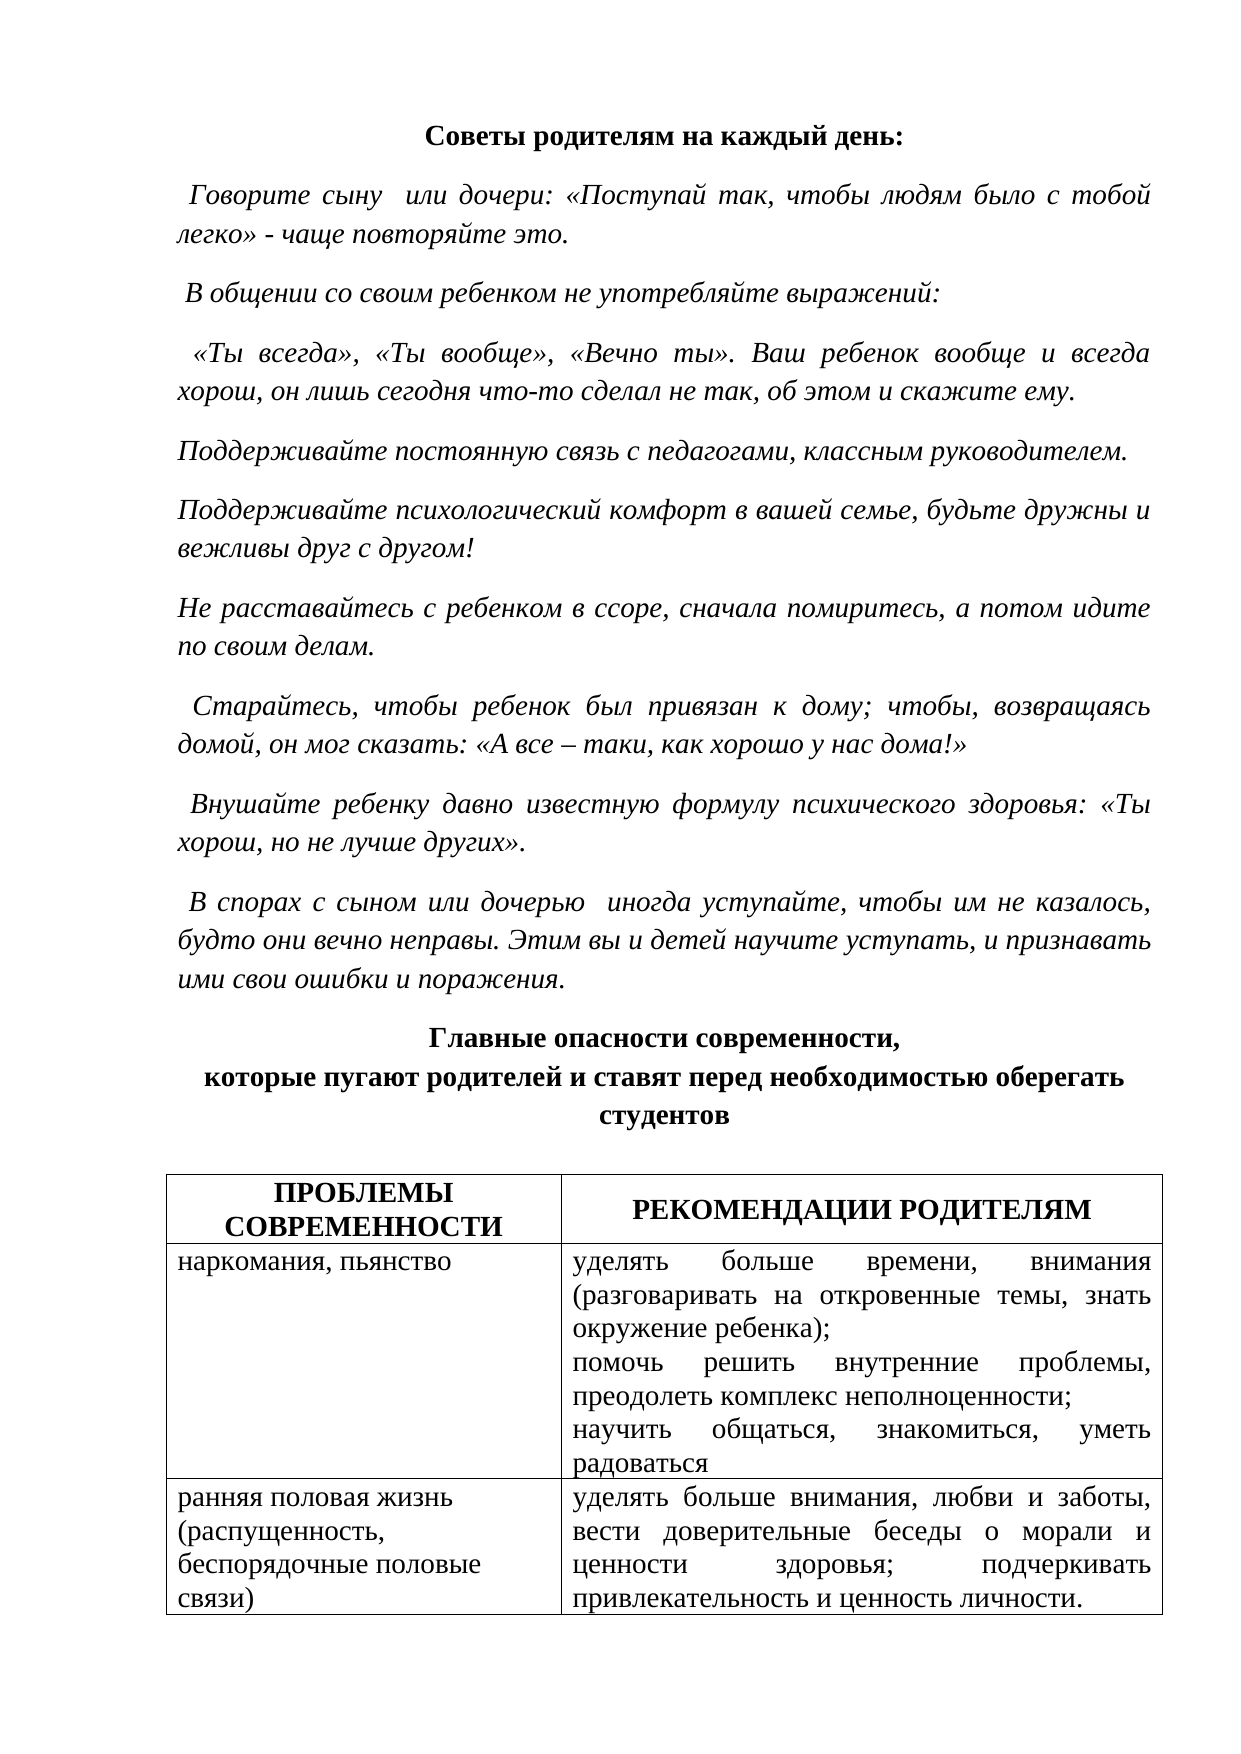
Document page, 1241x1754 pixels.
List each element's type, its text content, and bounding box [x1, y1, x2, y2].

text Не расставайтесь с ребенком в ссоре, сначала помиритесь, а потом идите по своим делам. [177, 590, 1152, 662]
text В общении со своим ребенком не употребляйте выражений: [177, 275, 1152, 309]
table_header РЕКОМЕНДАЦИИ РОДИТЕЛЯМ [562, 1175, 1162, 1242]
text Советы родителям на каждый день: [177, 118, 1152, 152]
text Главные опасности современности, [177, 1020, 1152, 1054]
text Старайтесь, чтобы ребенок был привязан к дому; чтобы, возвращаясь домой, он мог сказать: «А все – таки, как хорошо у нас дома!» [177, 688, 1152, 760]
text Внушайте ребенку давно известную формулу психического здоровья: «Ты хорош, но не лучше других». [177, 786, 1152, 858]
text которые пугают родителей и ставят перед необходимостью оберегать студентов [177, 1059, 1152, 1131]
text Поддерживайте психологический комфорт в вашей семье, будьте дружны и вежливы друг с другом! [177, 492, 1152, 564]
text Говорите сыну или дочери: «Поступай так, чтобы людям было с тобой легко» - чаще повторяйте это. [177, 177, 1152, 249]
table_cell наркомания, пьянство [167, 1244, 561, 1478]
text В спорах с сыном или дочерью иногда уступайте, чтобы им не казалось, будто они вечно неправы. Этим вы и детей научите уступать, и признавать ими свои ошибки и поражения. [177, 884, 1152, 994]
text «Ты всегда», «Ты вообще», «Вечно ты». Ваш ребенок вообще и всегда хорош, он лишь сегодня что-то сделал не так, об этом и скажите ему. [177, 335, 1152, 407]
table_cell ранняя половая жизнь (распущенность, беспорядочные половые связи) [167, 1479, 561, 1613]
table_cell уделять больше времени, внимания (разговаривать на откровенные темы, знать окружение ребенка); помочь решить внутренние проблемы, преодолеть комплекс неполноценности; научить общаться, знакомиться, уметь радоваться [562, 1244, 1162, 1478]
text Поддерживайте постоянную связь с педагогами, классным руководителем. [177, 433, 1152, 466]
table_header ПРОБЛЕМЫ СОВРЕМЕННОСТИ [167, 1175, 561, 1242]
table_cell уделять больше внимания, любви и заботы, вести доверительные беседы о морали и ценности здоровья; подчеркивать привлекательность и ценность личности. [562, 1479, 1162, 1613]
